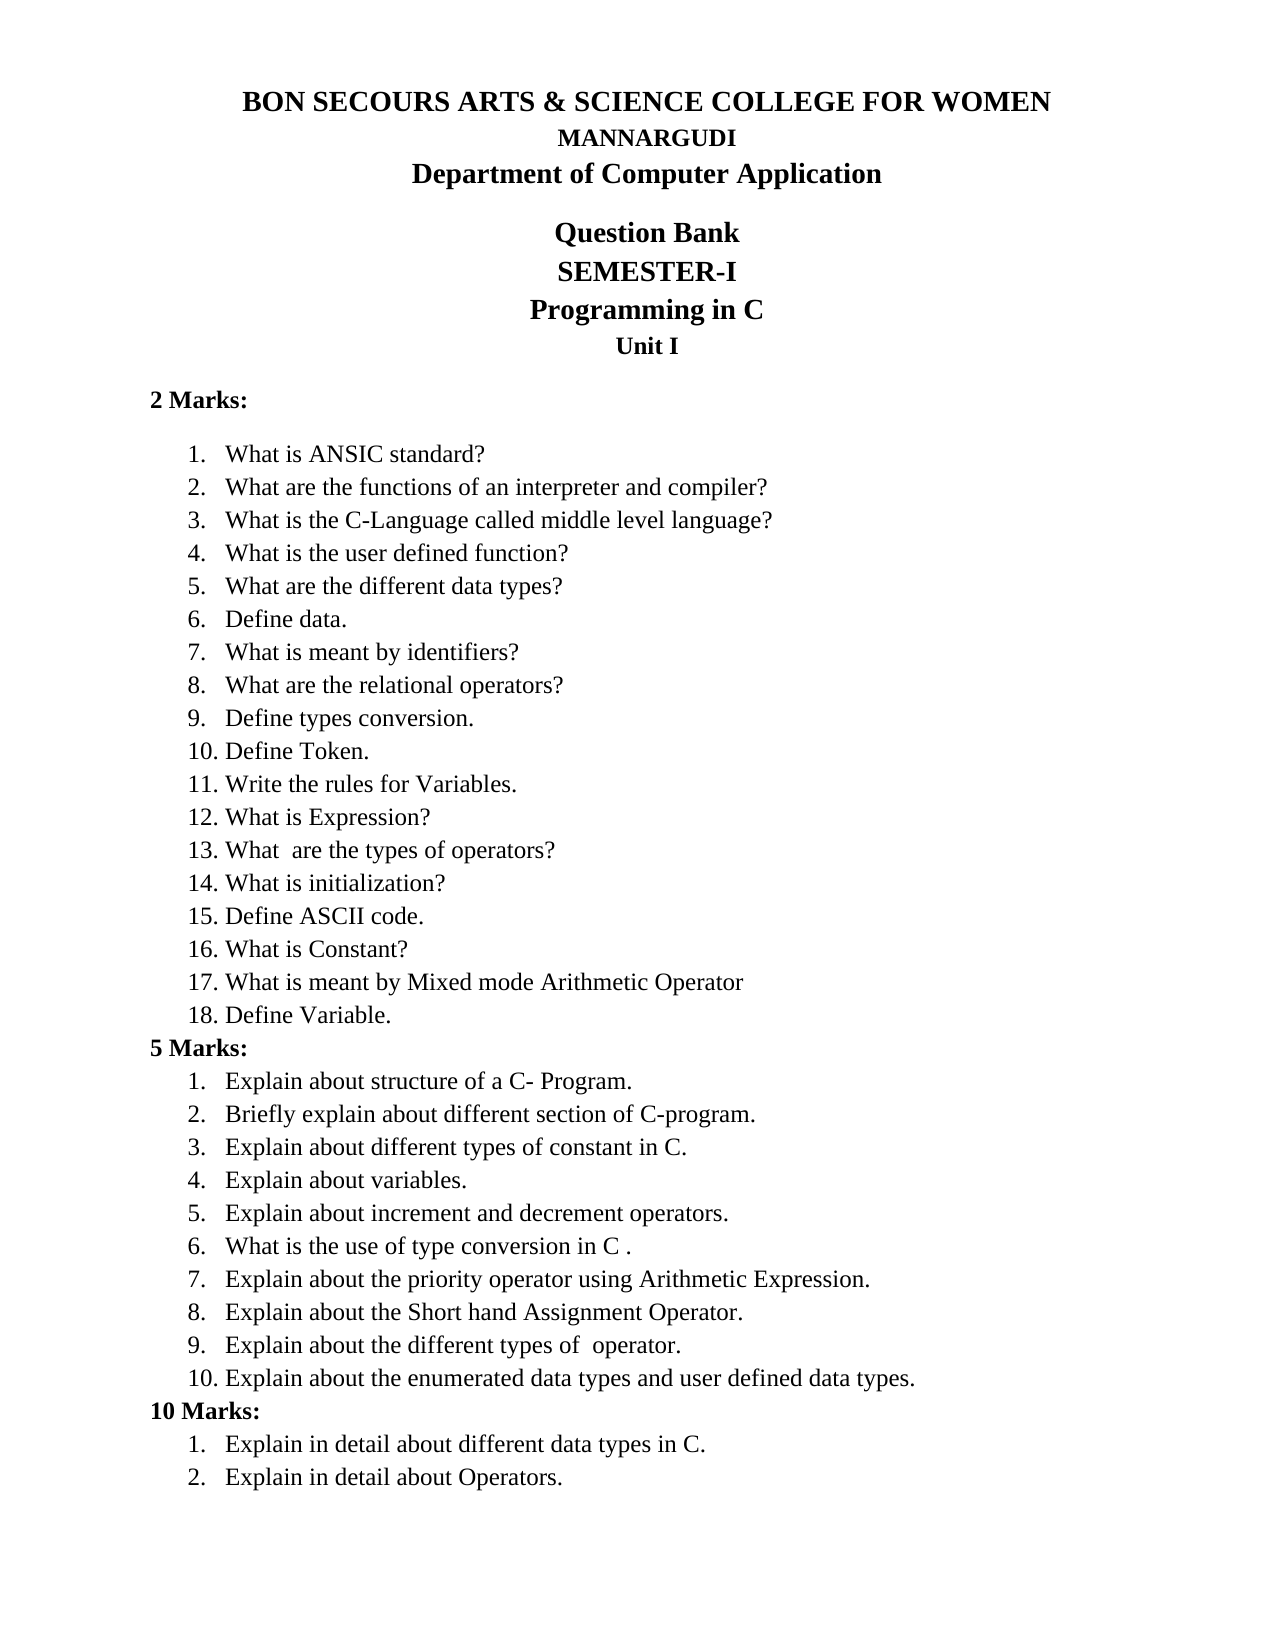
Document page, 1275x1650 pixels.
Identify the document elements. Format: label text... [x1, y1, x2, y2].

list What is the C-Language called middle level language? [187, 505, 1144, 533]
list 5 Marks: [150, 1033, 1144, 1062]
list Explain about the enumerated data types and user defined data types. [187, 1363, 1144, 1392]
list What are the functions of an interpreter and compiler? [187, 472, 1144, 500]
text Programming in C [150, 292, 1144, 326]
list Explain about the priority operator using Arithmetic Expression. [187, 1264, 1144, 1293]
list What is the user defined function? [187, 538, 1144, 566]
list Define data. [187, 604, 1144, 632]
list Define Variable. [187, 1000, 1144, 1029]
text 2 Marks: [150, 385, 1144, 413]
list Explain about the different types of operator. [187, 1330, 1144, 1359]
list Explain in detail about different data types in C. [187, 1429, 1144, 1458]
list What are the types of operators? [187, 835, 1144, 864]
text Question Bank [150, 215, 1144, 249]
list Explain about the Short hand Assignment Operator. [187, 1297, 1144, 1326]
text Department of Computer Application [150, 156, 1144, 189]
text Unit I [150, 331, 1144, 360]
list What is Constant? [187, 934, 1144, 963]
list Explain about different types of constant in C. [187, 1132, 1144, 1161]
list Define ASCII code. [187, 901, 1144, 930]
list Explain about variables. [187, 1165, 1144, 1194]
list What is initialization? [187, 868, 1144, 897]
list What is Expression? [187, 802, 1144, 831]
list Explain about increment and decrement operators. [187, 1198, 1144, 1227]
list Explain in detail about Operators. [187, 1462, 1144, 1491]
list What are the relational operators? [187, 670, 1144, 698]
list Define Token. [187, 736, 1144, 764]
text BON SECOURS ARTS & SCIENCE COLLEGE FOR WOMEN [150, 84, 1144, 118]
list What is meant by identifiers? [187, 637, 1144, 666]
list What is ANSIC standard? [187, 439, 1144, 467]
list Explain about structure of a C- Program. [187, 1066, 1144, 1095]
list What is meant by Mixed mode Arithmetic Operator [187, 967, 1144, 996]
list Write the rules for Variables. [187, 769, 1144, 798]
list Briefly explain about different section of C-program. [187, 1099, 1144, 1128]
list 10 Marks: [150, 1396, 1144, 1425]
text MANNARGUDI [150, 123, 1144, 152]
text SEMESTER-I [150, 254, 1144, 287]
list Define types conversion. [187, 703, 1144, 732]
list What is the use of type conversion in C . [187, 1231, 1144, 1260]
list What are the different data types? [187, 571, 1144, 599]
